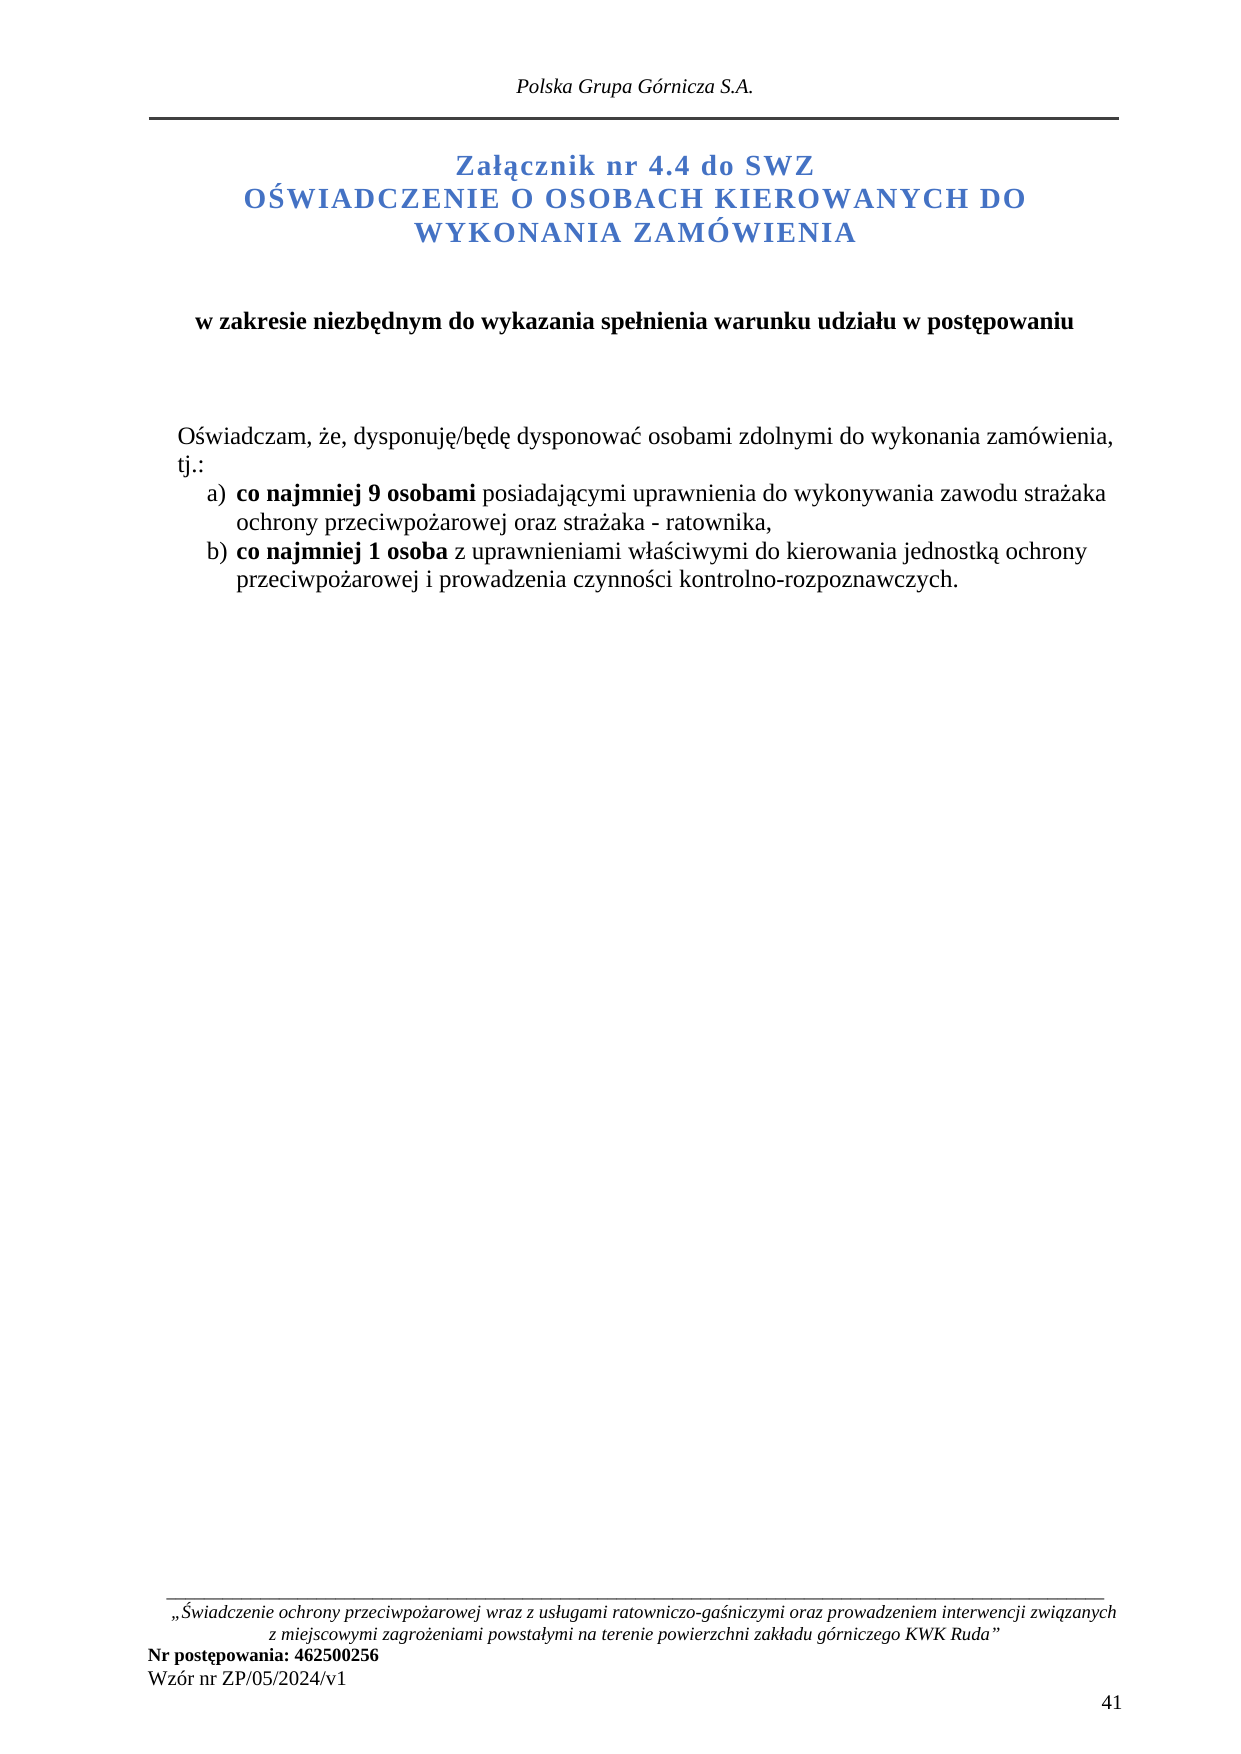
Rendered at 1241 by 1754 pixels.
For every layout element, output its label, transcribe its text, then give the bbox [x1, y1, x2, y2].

text Załącznik nr 4.4 do SWZ [148, 148, 1122, 181]
text OŚWIADCZENIE O OSOBACH KIEROWANYCH DO WYKONANIA ZAMÓWIENIA [148, 181, 1122, 248]
list co najmniej 9 osobami posiadającymi uprawnienia do wykonywania zawodu strażaka ochrony przeciwpożarowej oraz strażaka - ratownika, [207, 478, 1122, 536]
list co najmniej 1 osoba z uprawnieniami właściwymi do kierowania jednostką ochrony przeciwpożarowej i prowadzenia czynności kontrolno-rozpoznawczych. [207, 536, 1122, 593]
text w zakresie niezbędnym do wykazania spełnienia warunku udziału w postępowaniu [148, 306, 1122, 334]
text Oświadczam, że, dysponuję/będę dysponować osobami zdolnymi do wykonania zamówienia, tj.: [177, 421, 1122, 478]
